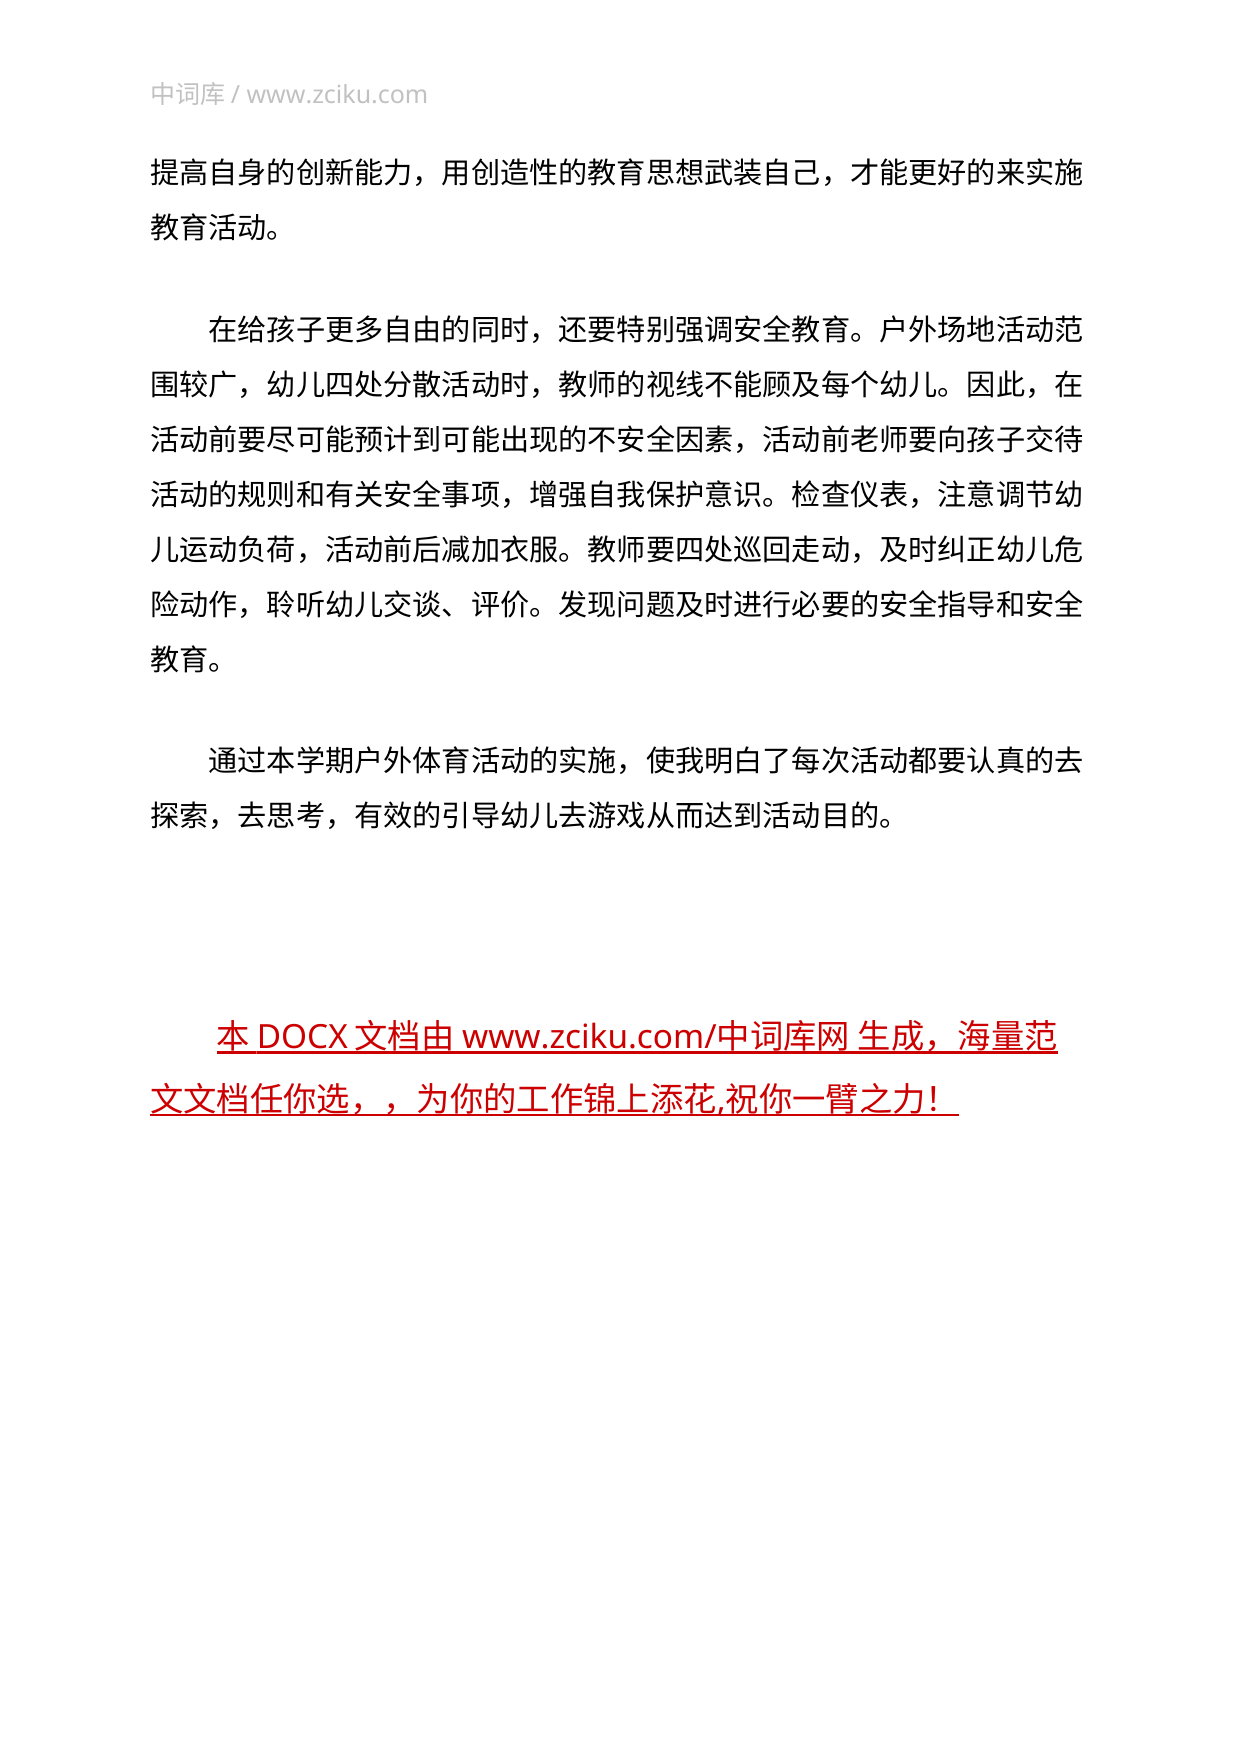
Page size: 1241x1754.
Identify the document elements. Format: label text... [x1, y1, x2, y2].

text 本DOCX文档由 www.zciku.com/中词库网 生成，海量范文文档任你选，，为你的工作锦上添花,祝你一臂之力！ [150, 1010, 1090, 1121]
text 通过本学期户外体育活动的实施，使我明白了每次活动都要认真的去探索，去思考，有效的引导幼儿去游戏从而达到活动目的。 [150, 738, 1090, 835]
text 在给孩子更多自由的同时，还要特别强调安全教育。户外场地活动范围较广，幼儿四处分散活动时，教师的视线不能顾及每个幼儿。因此，在活动前要尽可能预计到可能出现的不安全因素，活动前老师要向孩子交待活动的规则和有关安全事项，增强自我保护意识。检查仪表，注意调节幼儿运动负荷，活动前后减加衣服。教师要四处巡回走动，及时纠正幼儿危险动作，聆听幼儿交谈、评价。发现问题及时进行必要的安全指导和安全教育。 [150, 307, 1090, 678]
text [150, 150, 1090, 247]
